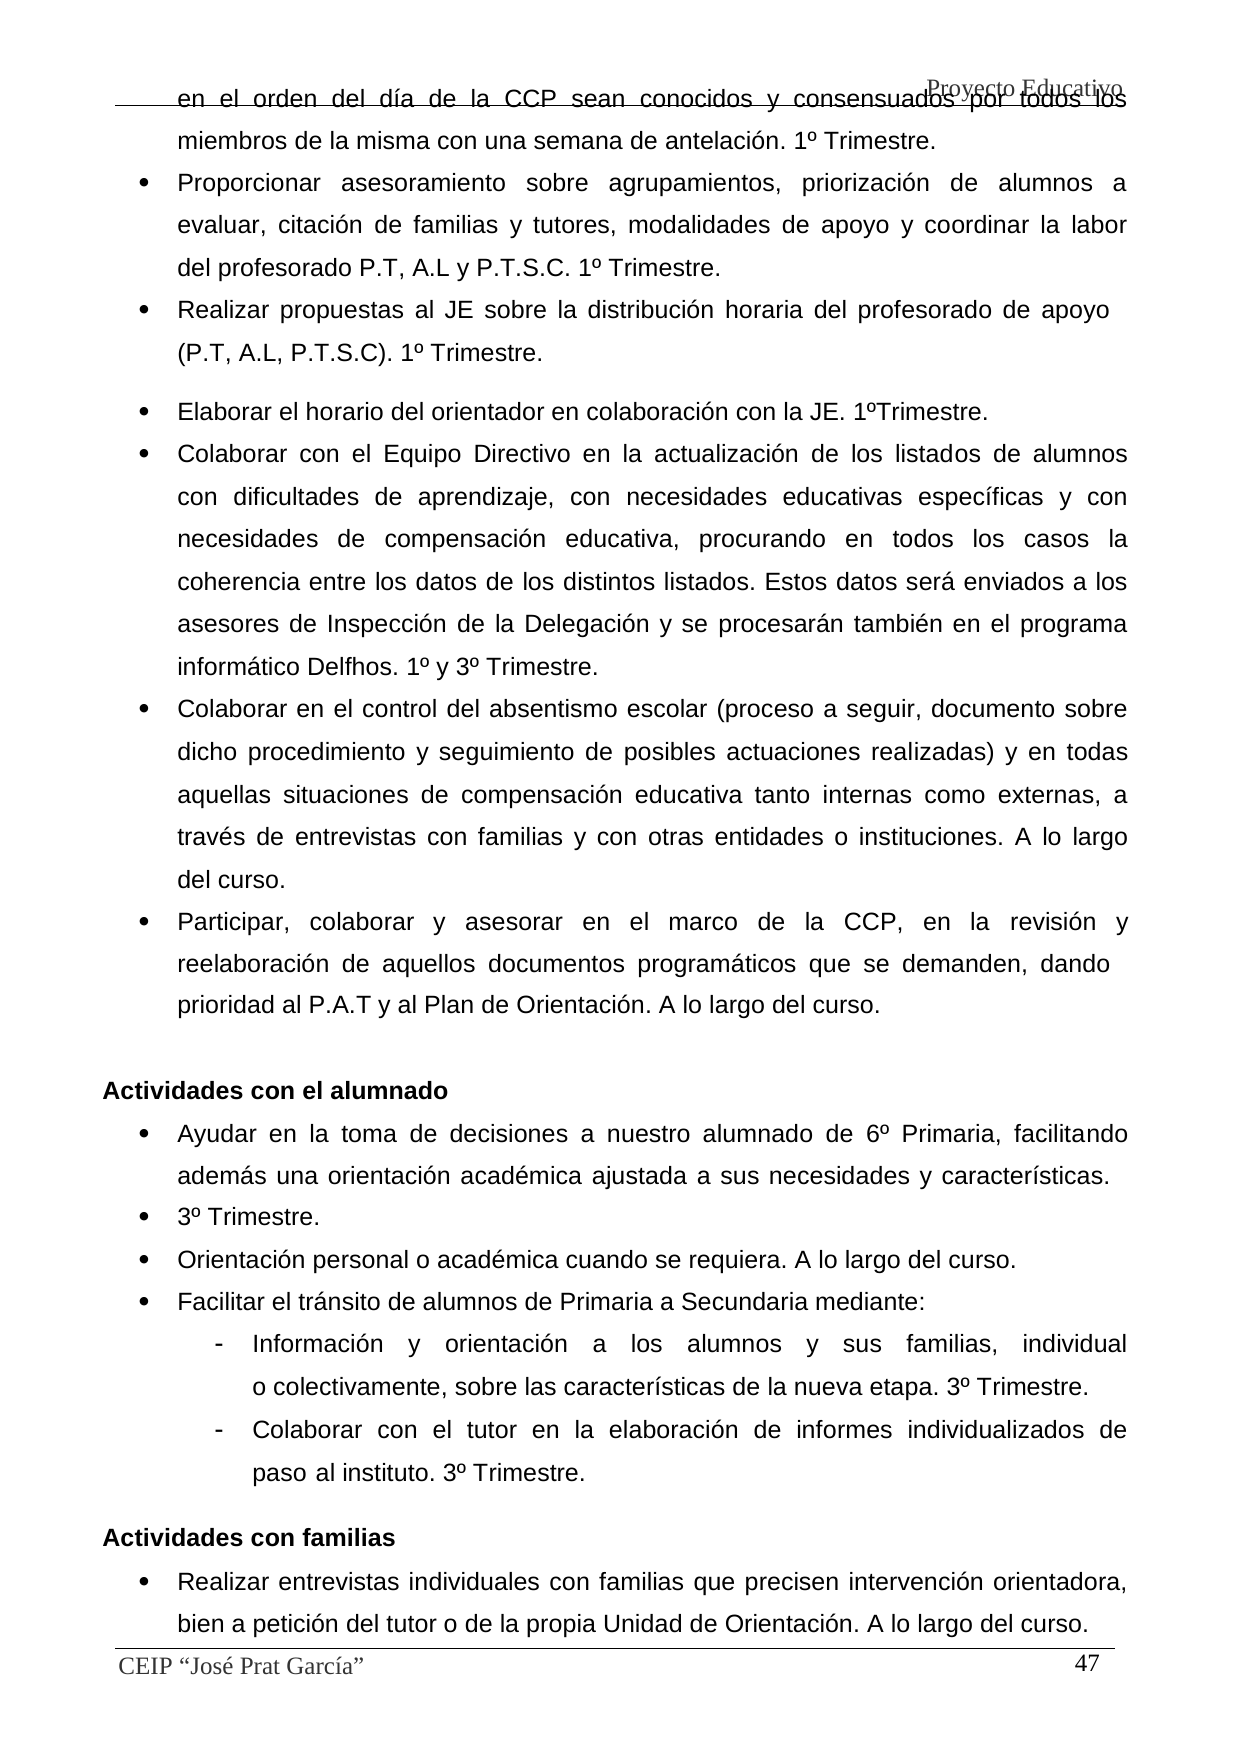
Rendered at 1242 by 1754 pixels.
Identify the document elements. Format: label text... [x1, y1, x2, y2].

list Realizar propuestas al JE sobre la distribución horaria del profesorado de apoyo [139, 295, 1139, 324]
list Proporcionar asesoramiento sobre agrupamientos, priorización de alumnos a evaluar, citación de familias y tutores, modalidades de apoyo y coordinar la labor del profesorado P.T, A.L y P.T.S.C. 1º Trimestre. [139, 168, 1127, 281]
list Realizar entrevistas individuales con familias que precisen intervención orientadora, bien a petición del tutor o de la propia Unidad de Orientación. A lo largo del curso. [139, 1567, 1127, 1638]
text Actividades con el alumnado [102, 1076, 1139, 1105]
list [139, 84, 1127, 155]
list Colaborar con el Equipo Directivo en la actualización de los listados de alumnos con dificultades de aprendizaje, con necesidades educativas específicas y con necesidades de compensación educativa, procurando en todos los casos la coherencia entre los datos de los distintos listados. Estos datos será enviados a los asesores de Inspección de la Delegación y se procesarán también en el programa informático Delfhos. 1º y 3º Trimestre. [139, 439, 1128, 681]
list Información y orientación a los alumnos y sus familias, individual o colectivamente, sobre las características de la nueva etapa. 3º Trimestre. [214, 1329, 1127, 1401]
list Facilitar el tránsito de alumnos de Primaria a Secundaria mediante: [139, 1287, 1026, 1316]
list Colaborar con el tutor en la elaboración de informes individualizados de paso al instituto. 3º Trimestre. [214, 1415, 1127, 1486]
list (P.T, A.L, P.T.S.C). 1º Trimestre. [177, 337, 1139, 366]
list 3º Trimestre. [139, 1202, 1139, 1231]
list Elaborar el horario del orientador en colaboración con la JE. 1ºTrimestre. [139, 396, 1139, 425]
text Actividades con familias [102, 1523, 1139, 1552]
list Ayudar en la toma de decisiones a nuestro alumnado de 6º Primaria, facilitando además una orientación académica ajustada a sus necesidades y características. [139, 1119, 1128, 1189]
list prioridad al P.A.T y al Plan de Orientación. A lo largo del curso. [177, 990, 1139, 1018]
list Participar, colaborar y asesorar en el marco de la CCP, en la revisión y reelaboración de aquellos documentos programáticos que se demanden, dando [139, 907, 1128, 977]
list Orientación personal o académica cuando se requiera. A lo largo del curso. [139, 1246, 1026, 1274]
list Colaborar en el control del absentismo escolar (proceso a seguir, documento sobre dicho procedimiento y seguimiento de posibles actuaciones realizadas) y en todas aquellas situaciones de compensación educativa tanto internas como externas, a través de entrevistas con familias y con otras entidades o instituciones. A lo largo del curso. [139, 694, 1128, 893]
